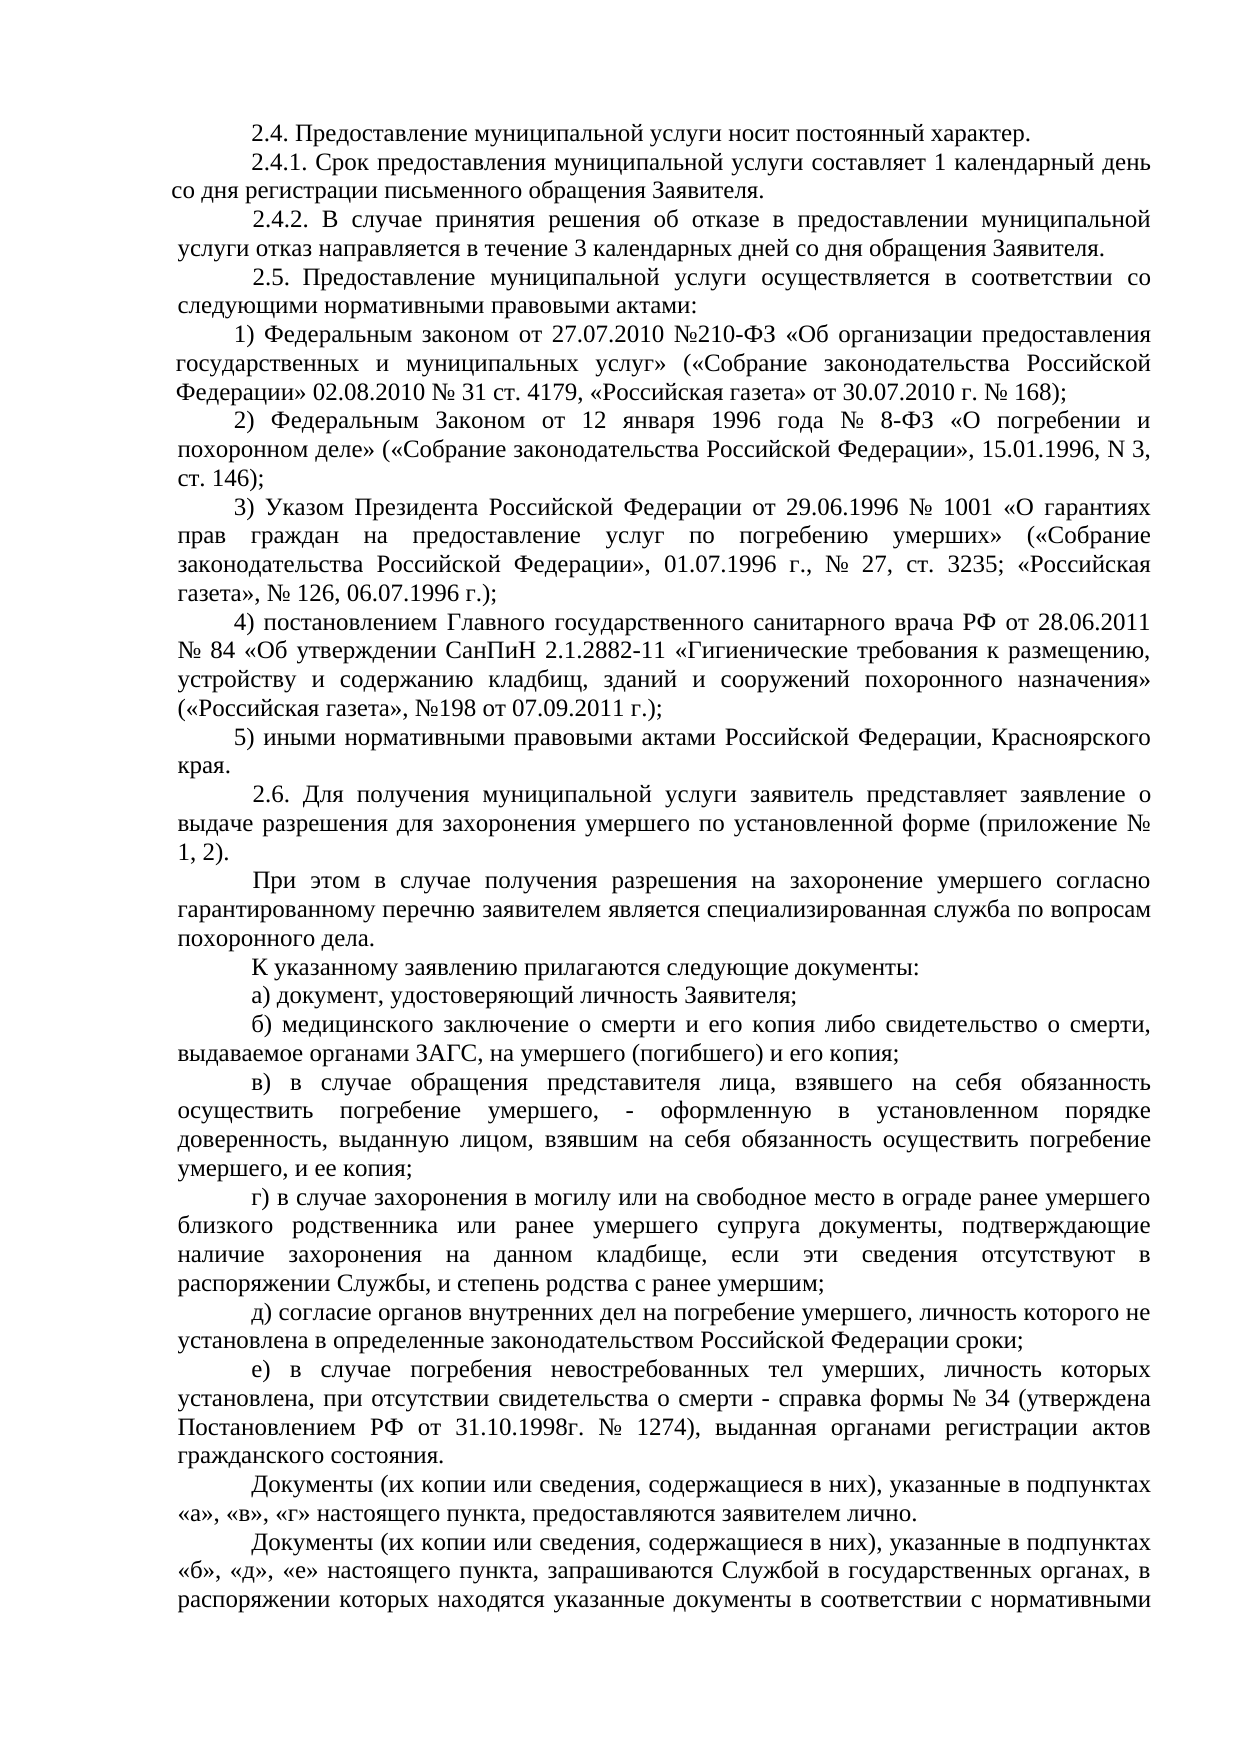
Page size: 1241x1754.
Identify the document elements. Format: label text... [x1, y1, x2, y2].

text д) согласие органов внутренних дел на погребение умершего, личность которого не установлена в определенные законодательством Российской Федерации сроки; [177, 1297, 1152, 1354]
text 2.4.2. В случае принятия решения об отказе в предоставлении муниципальной услуги отказ направляется в течение 3 календарных дней со дня обращения Заявителя. [177, 204, 1152, 262]
text 5) иными нормативными правовыми актами Российской Федерации, Красноярского края. [177, 722, 1152, 779]
text а) документ, удостоверяющий личность Заявителя; [177, 981, 1152, 1009]
text 2.4. Предоставление муниципальной услуги носит постоянный характер. [171, 118, 1152, 147]
text К указанному заявлению прилагаются следующие документы: [177, 952, 1152, 981]
text е) в случае погребения невостребованных тел умерших, личность которых установлена, при отсутствии свидетельства о смерти - справка формы № 34 (утверждена Постановлением РФ от 31.10.1998г. № 1274), выданная органами регистрации актов гражданского состояния. [177, 1354, 1152, 1469]
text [177, 1527, 1152, 1613]
text При этом в случае получения разрешения на захоронение умершего согласно гарантированному перечню заявителем является специализированная служба по вопросам похоронного дела. [177, 866, 1152, 952]
text 2) Федеральным Законом от 12 января 1996 года № 8-ФЗ «О погребении и похоронном деле» («Собрание законодательства Российской Федерации», 15.01.1996, N 3, ст. 146); [177, 406, 1152, 492]
text 2.5. Предоставление муниципальной услуги осуществляется в соответствии со следующими нормативными правовыми актами: [177, 262, 1152, 319]
text 3) Указом Президента Российской Федерации от 29.06.1996 № 1001 «О гарантиях прав граждан на предоставление услуг по погребению умерших» («Собрание законодательства Российской Федерации», 01.07.1996 г., № 27, ст. 3235; «Российская газета», № 126, 06.07.1996 г.); [177, 492, 1152, 607]
text в) в случае обращения представителя лица, взявшего на себя обязанность осуществить погребение умершего, - оформленную в установленном порядке доверенность, выданную лицом, взявшим на себя обязанность осуществить погребение умершего, и ее копия; [177, 1067, 1152, 1182]
text б) медицинского заключение о смерти и его копия либо свидетельство о смерти, выдаваемое органами ЗАГС, на умершего (погибшего) и его копия; [177, 1009, 1152, 1067]
text г) в случае захоронения в могилу или на свободное место в ограде ранее умершего близкого родственника или ранее умершего супруга документы, подтверждающие наличие захоронения на данном кладбище, если эти сведения отсутствуют в распоряжении Службы, и степень родства с ранее умершим; [177, 1182, 1152, 1297]
text 1) Федеральным законом от 27.07.2010 №210-ФЗ «Об организации предоставления государственных и муниципальных услуг» («Собрание законодательства Российской Федерации» 02.08.2010 № 31 ст. 4179, «Российская газета» от 30.07.2010 г. № 168); [176, 319, 1152, 406]
text 4) постановлением Главного государственного санитарного врача РФ от 28.06.2011 № 84 «Об утверждении СанПиН 2.1.2882-11 «Гигиенические требования к размещению, устройству и содержанию кладбищ, зданий и сооружений похоронного назначения» («Российская газета», №198 от 07.09.2011 г.); [177, 607, 1152, 722]
text 2.6. Для получения муниципальной услуги заявитель представляет заявление о выдаче разрешения для захоронения умершего по установленной форме (приложение № 1, 2). [177, 779, 1152, 866]
text Документы (их копии или сведения, содержащиеся в них), указанные в подпунктах «а», «в», «г» настоящего пункта, предоставляются заявителем лично. [177, 1469, 1152, 1527]
text 2.4.1. Срок предоставления муниципальной услуги составляет 1 календарный день со дня регистрации письменного обращения Заявителя. [171, 147, 1152, 204]
